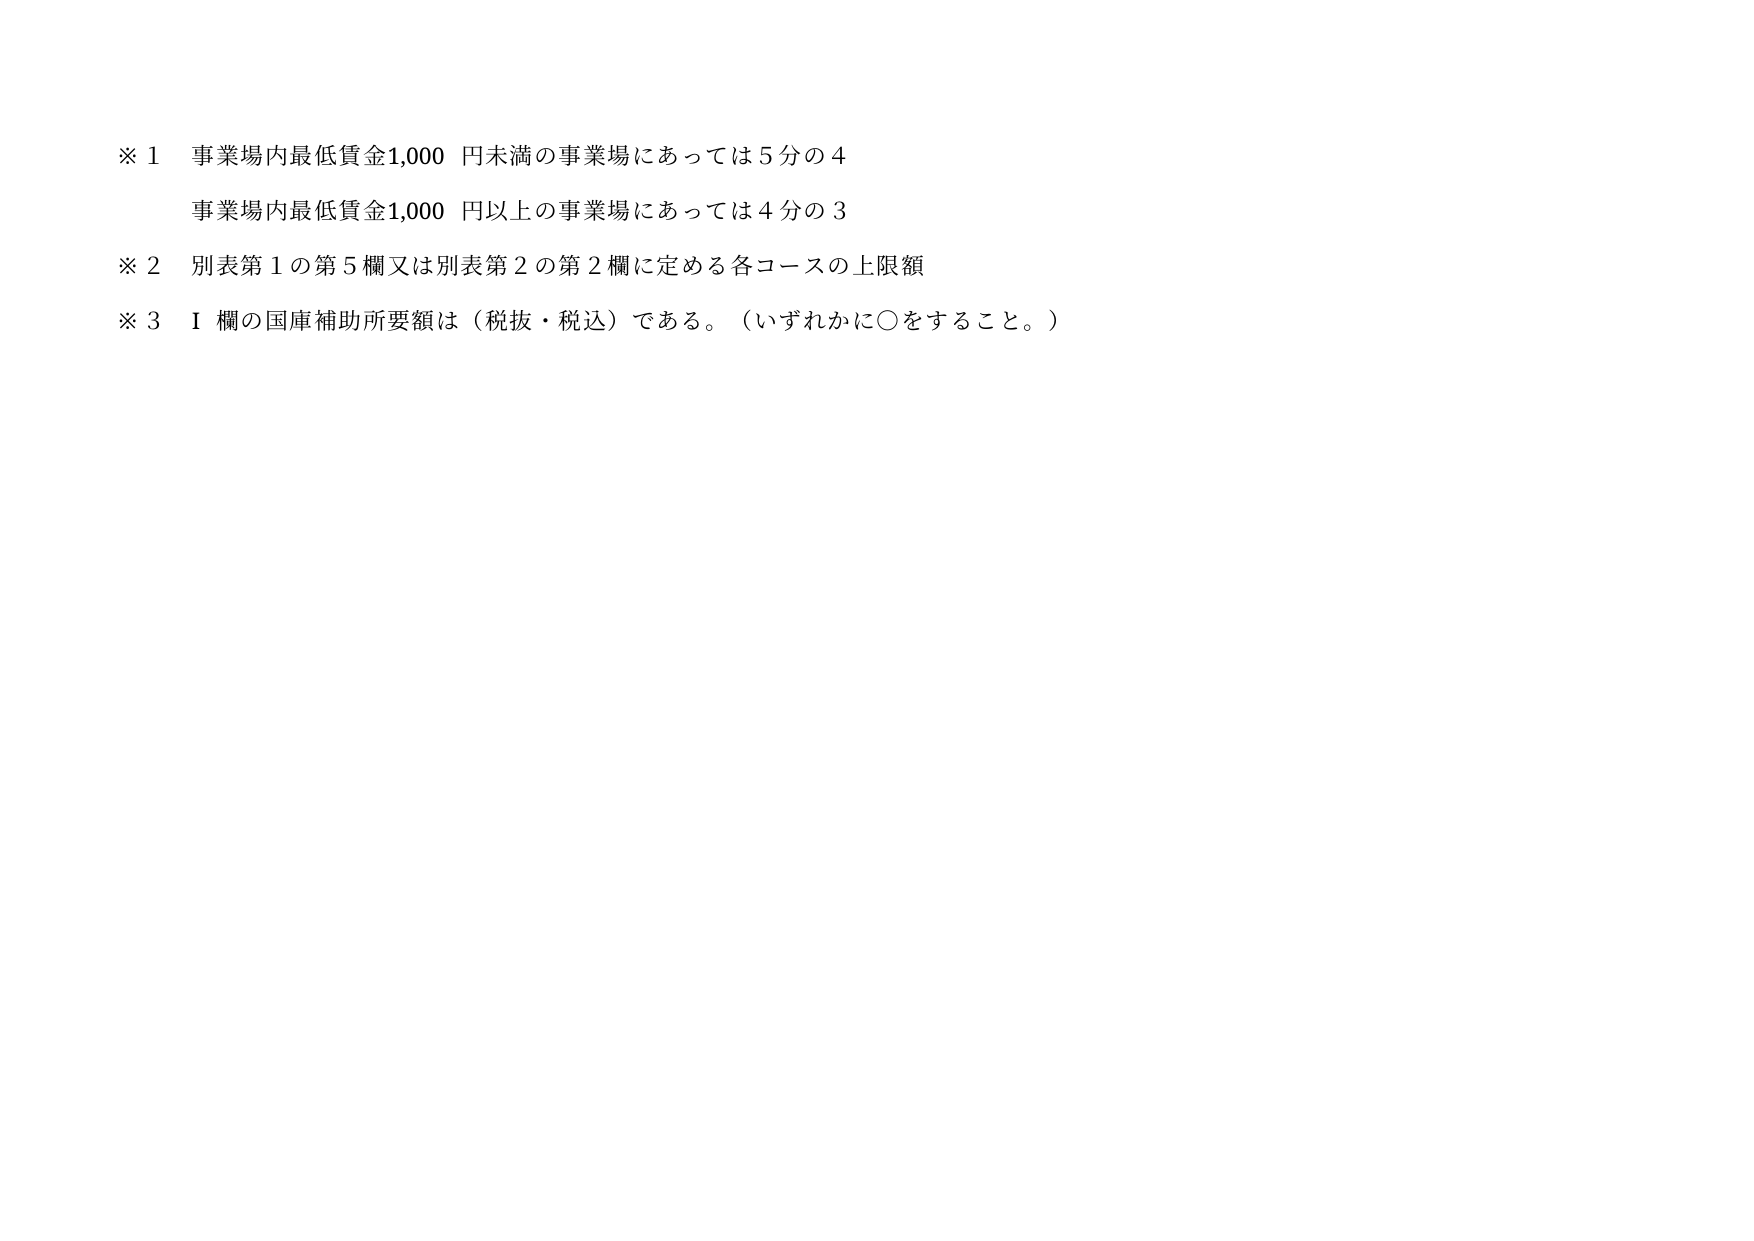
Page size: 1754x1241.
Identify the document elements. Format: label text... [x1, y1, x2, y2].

text ※１ 事業場内最低賃金1,000円未満の事業場にあっては５分の４ [118, 135, 1636, 173]
text ※２ 別表第１の第５欄又は別表第２の第２欄に定める各コースの上限額 [118, 245, 1636, 283]
text 事業場内最低賃金1,000円以上の事業場にあっては４分の３ [118, 190, 1636, 228]
text ※３ I欄の国庫補助所要額は（税抜・税込）である。（いずれかに○をすること。） [118, 300, 1636, 338]
